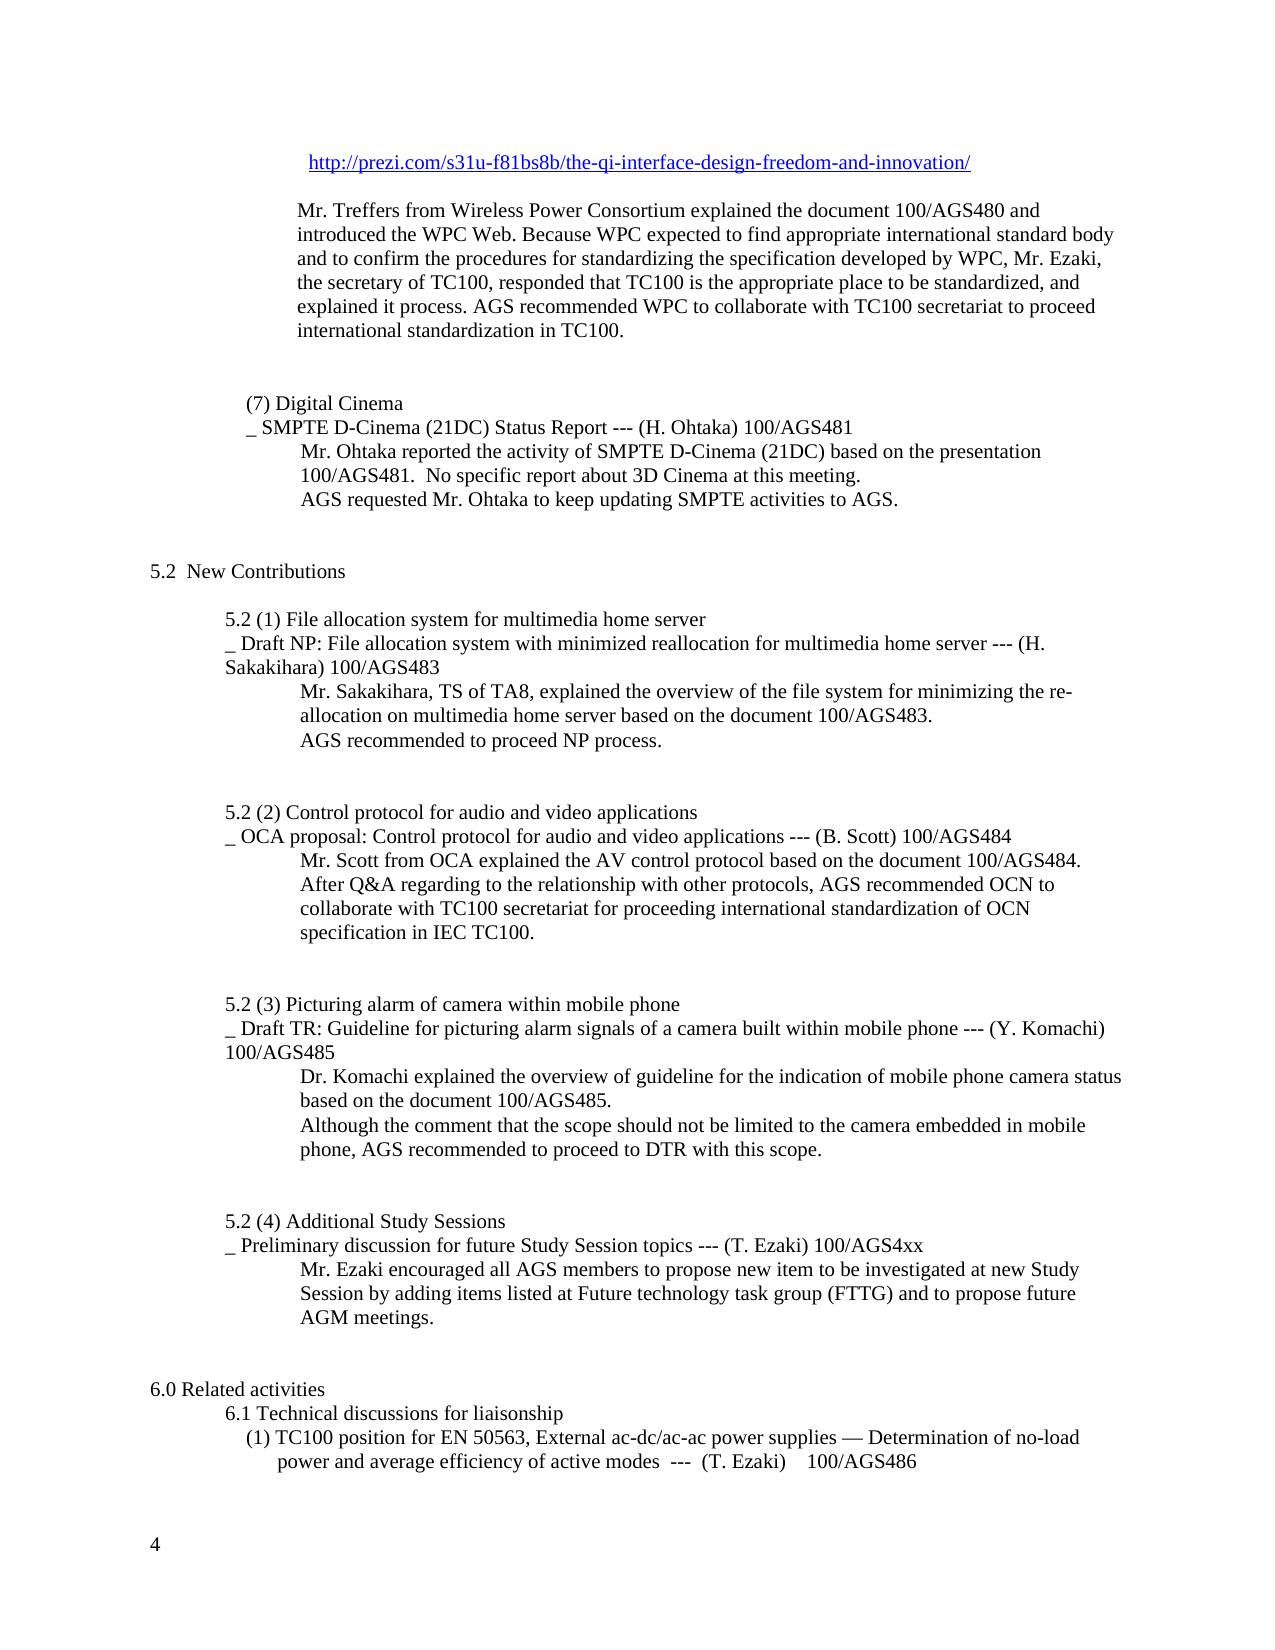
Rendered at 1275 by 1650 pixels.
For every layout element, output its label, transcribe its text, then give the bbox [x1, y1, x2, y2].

text Mr. ers d the 100/AGS480 and d the WPC Web. WPC to and to the s for i the by WPC, Mr. Ezaki, the of TC100, ed TC100 is the to be d, and d it . AGS WPC to TC100 to in TC100. [297, 198, 1125, 342]
text 5.2 (3) Picturing alarm of camera within mobile phone [225, 992, 1125, 1016]
text After Q&A regarding to the relationship with other protocols, AGS recommended OCN to collaborate with TC100 secretariat for proceeding international standardization of OCN specification in IEC TC100. [300, 872, 1125, 944]
text 5.2 New s [150, 559, 1125, 583]
text http://prezi.com/s31u-f81bs8b/the-qi-interface-design-freedom-and-innovation/ [225, 150, 1125, 174]
text 6.1 Technical discussions for liaisonship [150, 1401, 1125, 1425]
text _ NP: d for --- (H. ) 100/AGS483 [225, 631, 1125, 679]
text 5.2 (4) Additional Study Sessions [225, 1209, 1125, 1233]
text (1) TC100 position for EN 50563, External ac-dc/ac-ac power supplies — Determination of no-load power and average efficiency of active modes --- (T. Ezaki) 100/AGS486 [246, 1425, 1125, 1473]
text Although the comment that the scope should not be limited to the camera embedded in mobile phone, AGS recommended to proceed to DTR with this scope. [300, 1112, 1125, 1161]
text 6.0 Related activities [150, 1377, 1125, 1401]
text _ OCA proposal: Control protocol for audio and video applications --- (B. Scott) 100/AGS484 [225, 824, 1125, 848]
text AGS d Mr. Oh to up acti to AGS. [300, 487, 1125, 511]
text Mr. Ezaki encouraged all AGS members to propose new item to be investigated at new Study Session by adding items listed at Future technology task group (FTTG) and to propose future AGM meetings. [300, 1257, 1125, 1329]
text Mr. , TS of TA8, d the overview of the file system for minimizing the re-allocation on multimedia home server based on the document 100/AGS483. [300, 679, 1125, 727]
text _ Preliminary discussion for future Study Session topics --- (T. Ezaki) 100/AGS4xx [225, 1233, 1125, 1257]
text Dr. Komachi explained the overview of guideline for the indication of mobile phone camera status based on the document 100/AGS485. [300, 1064, 1125, 1112]
text Mr. Scott from OCA explained the AV control protocol based on the document 100/AGS484. [225, 848, 1125, 872]
text 5.2 (1) for [225, 607, 1125, 631]
text Mr. Oh the of D- (21DC) on the 100/AGS481. No 3D at . [300, 439, 1125, 487]
text _ D- (21DC) --- (H. Oh) 100/AGS481 [225, 415, 1125, 439]
text (7) [225, 391, 1125, 415]
text _ Draft TR: Guideline for picturing alarm signals of a camera built within mobile phone --- (Y. Komachi) 100/AGS485 [225, 1016, 1125, 1064]
text 5.2 (2) Control protocol for audio and video applications [225, 800, 1125, 824]
text AGS recommended to proceed NP process. [300, 727, 1125, 752]
